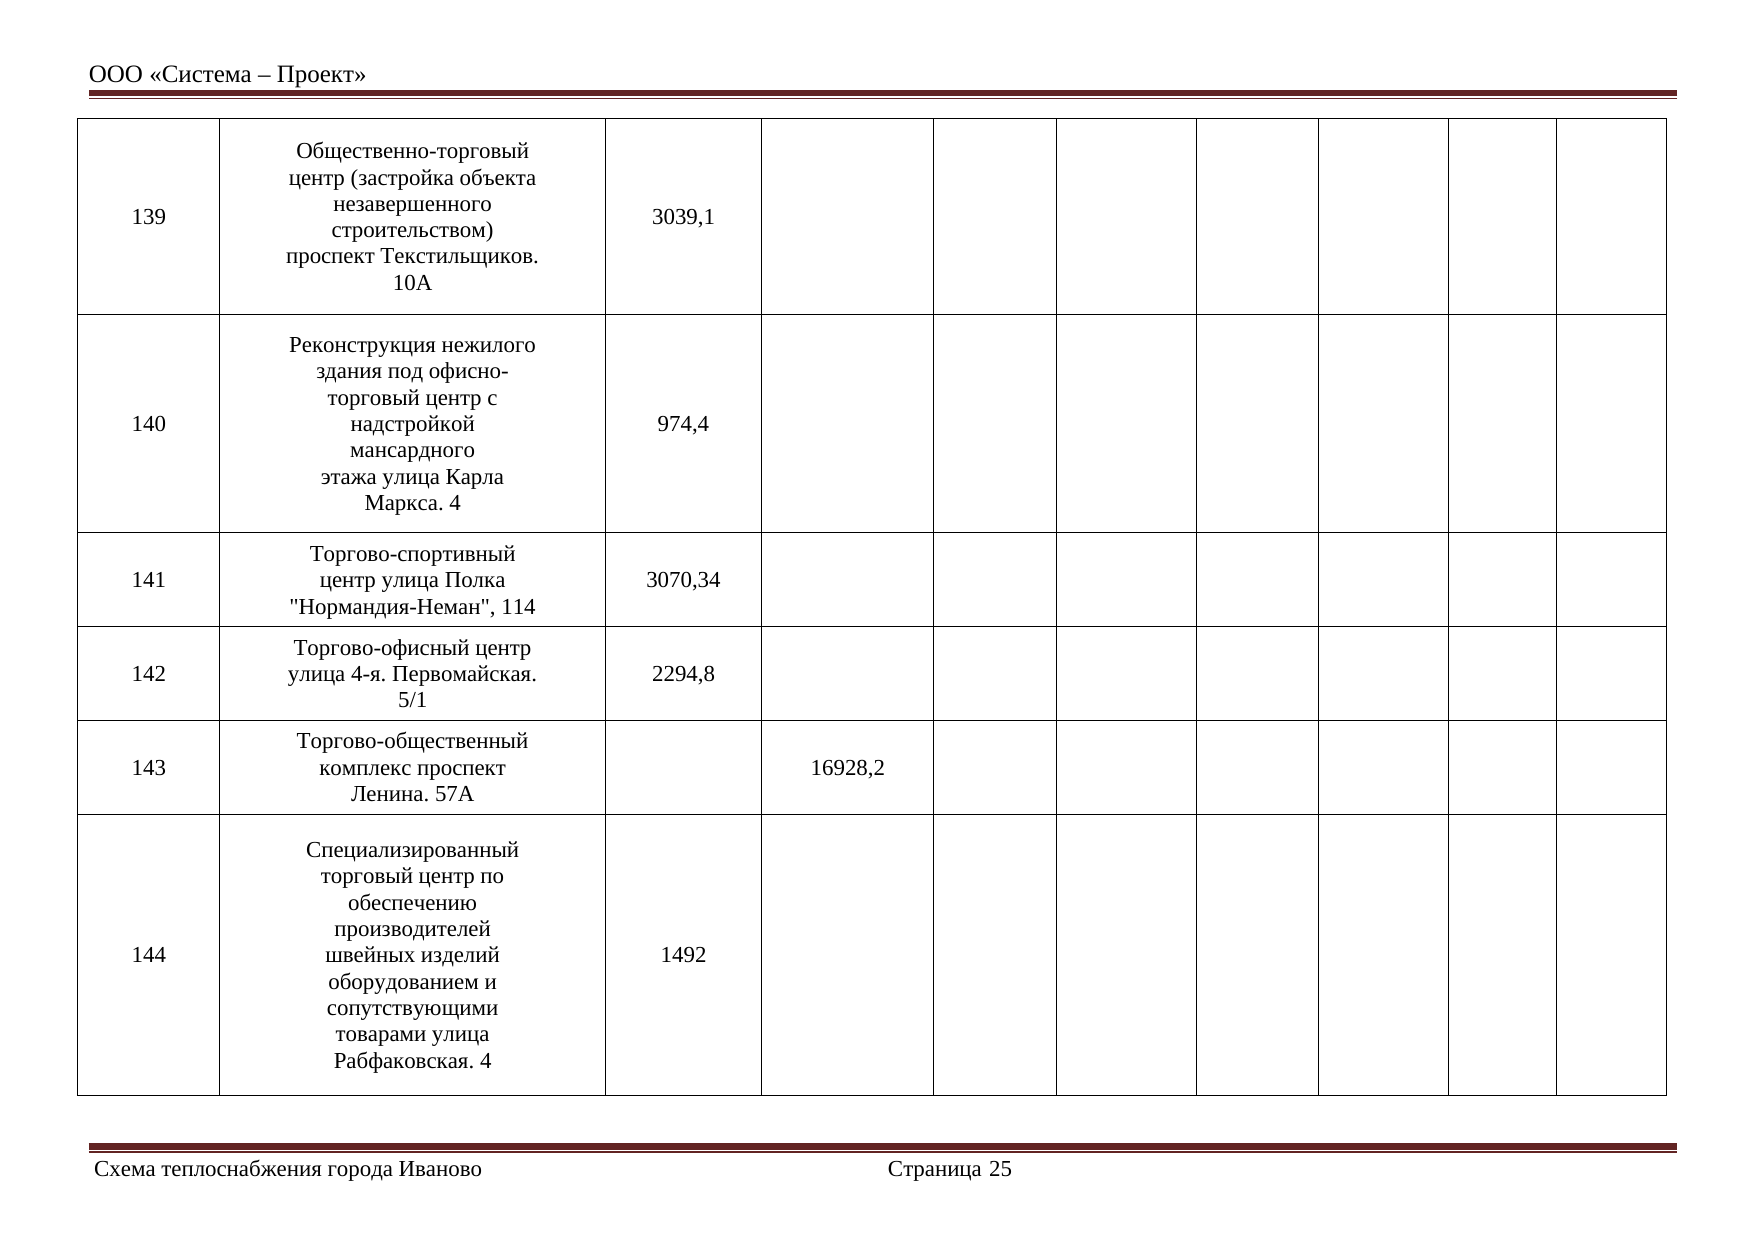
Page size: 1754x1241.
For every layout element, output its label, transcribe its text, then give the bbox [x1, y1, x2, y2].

table_cell [1197, 627, 1318, 720]
table_cell [1319, 815, 1448, 1095]
table_cell [1449, 315, 1556, 532]
table_cell [1319, 119, 1448, 313]
table_cell [934, 815, 1056, 1095]
table_cell [934, 627, 1056, 720]
table_cell 140 [78, 315, 219, 532]
table_cell [762, 627, 933, 720]
table_cell [762, 533, 933, 626]
table_cell [1319, 627, 1448, 720]
table_cell [934, 721, 1056, 813]
table_cell 144 [78, 815, 219, 1095]
table_cell [1057, 721, 1196, 813]
table_cell [1557, 533, 1666, 626]
table_cell Реконструкция нежилого здания под офисно- торговый центр с надстройкой мансардного этажа улица Карла Маркса. 4 [220, 315, 605, 532]
table_cell 142 [78, 627, 219, 720]
table_cell [1057, 627, 1196, 720]
table_cell [1449, 627, 1556, 720]
table_cell [1197, 315, 1318, 532]
table_cell [606, 721, 761, 813]
table_cell 3070,34 [606, 533, 761, 626]
table_cell [1449, 119, 1556, 313]
table_cell [934, 315, 1056, 532]
table_cell [1197, 815, 1318, 1095]
table_cell [762, 315, 933, 532]
table_cell 16928,2 [762, 721, 933, 813]
table_cell [1449, 533, 1556, 626]
table_cell [1057, 119, 1196, 313]
table_cell Общественно-торговый центр (застройка объекта незавершенного строительством) проспект Текстильщиков. 10А [220, 119, 605, 313]
table_cell [1319, 721, 1448, 813]
table_cell [1319, 533, 1448, 626]
table_cell Торгово-офисный центр улица 4-я. Первомайская. 5/1 [220, 627, 605, 720]
table_cell [762, 119, 933, 313]
table_cell [762, 815, 933, 1095]
table_cell 974,4 [606, 315, 761, 532]
table_cell 143 [78, 721, 219, 813]
table_cell 139 [78, 119, 219, 313]
table_cell [1557, 815, 1666, 1095]
table_cell [1057, 815, 1196, 1095]
table_cell [934, 533, 1056, 626]
table_cell [1057, 315, 1196, 532]
table_cell 3039,1 [606, 119, 761, 313]
table_cell 141 [78, 533, 219, 626]
table_cell Специализированный торговый центр по обеспечению производителей швейных изделий оборудованием и сопутствующими товарами улица Рабфаковская. 4 [220, 815, 605, 1095]
table_cell Торгово-спортивный центр улица Полка "Нормандия-Неман", 114 [220, 533, 605, 626]
table_cell [1557, 721, 1666, 813]
table_cell [1197, 533, 1318, 626]
table_cell [1449, 815, 1556, 1095]
table_cell [1197, 721, 1318, 813]
table_cell 1492 [606, 815, 761, 1095]
table_cell Торгово-общественный комплекс проспект Ленина. 57А [220, 721, 605, 813]
table_cell 2294,8 [606, 627, 761, 720]
table_cell [1449, 721, 1556, 813]
table_cell [1197, 119, 1318, 313]
table_cell [1057, 533, 1196, 626]
table_cell [934, 119, 1056, 313]
table_cell [1557, 627, 1666, 720]
table_cell [1319, 315, 1448, 532]
table_cell [1557, 119, 1666, 313]
table_cell [1557, 315, 1666, 532]
